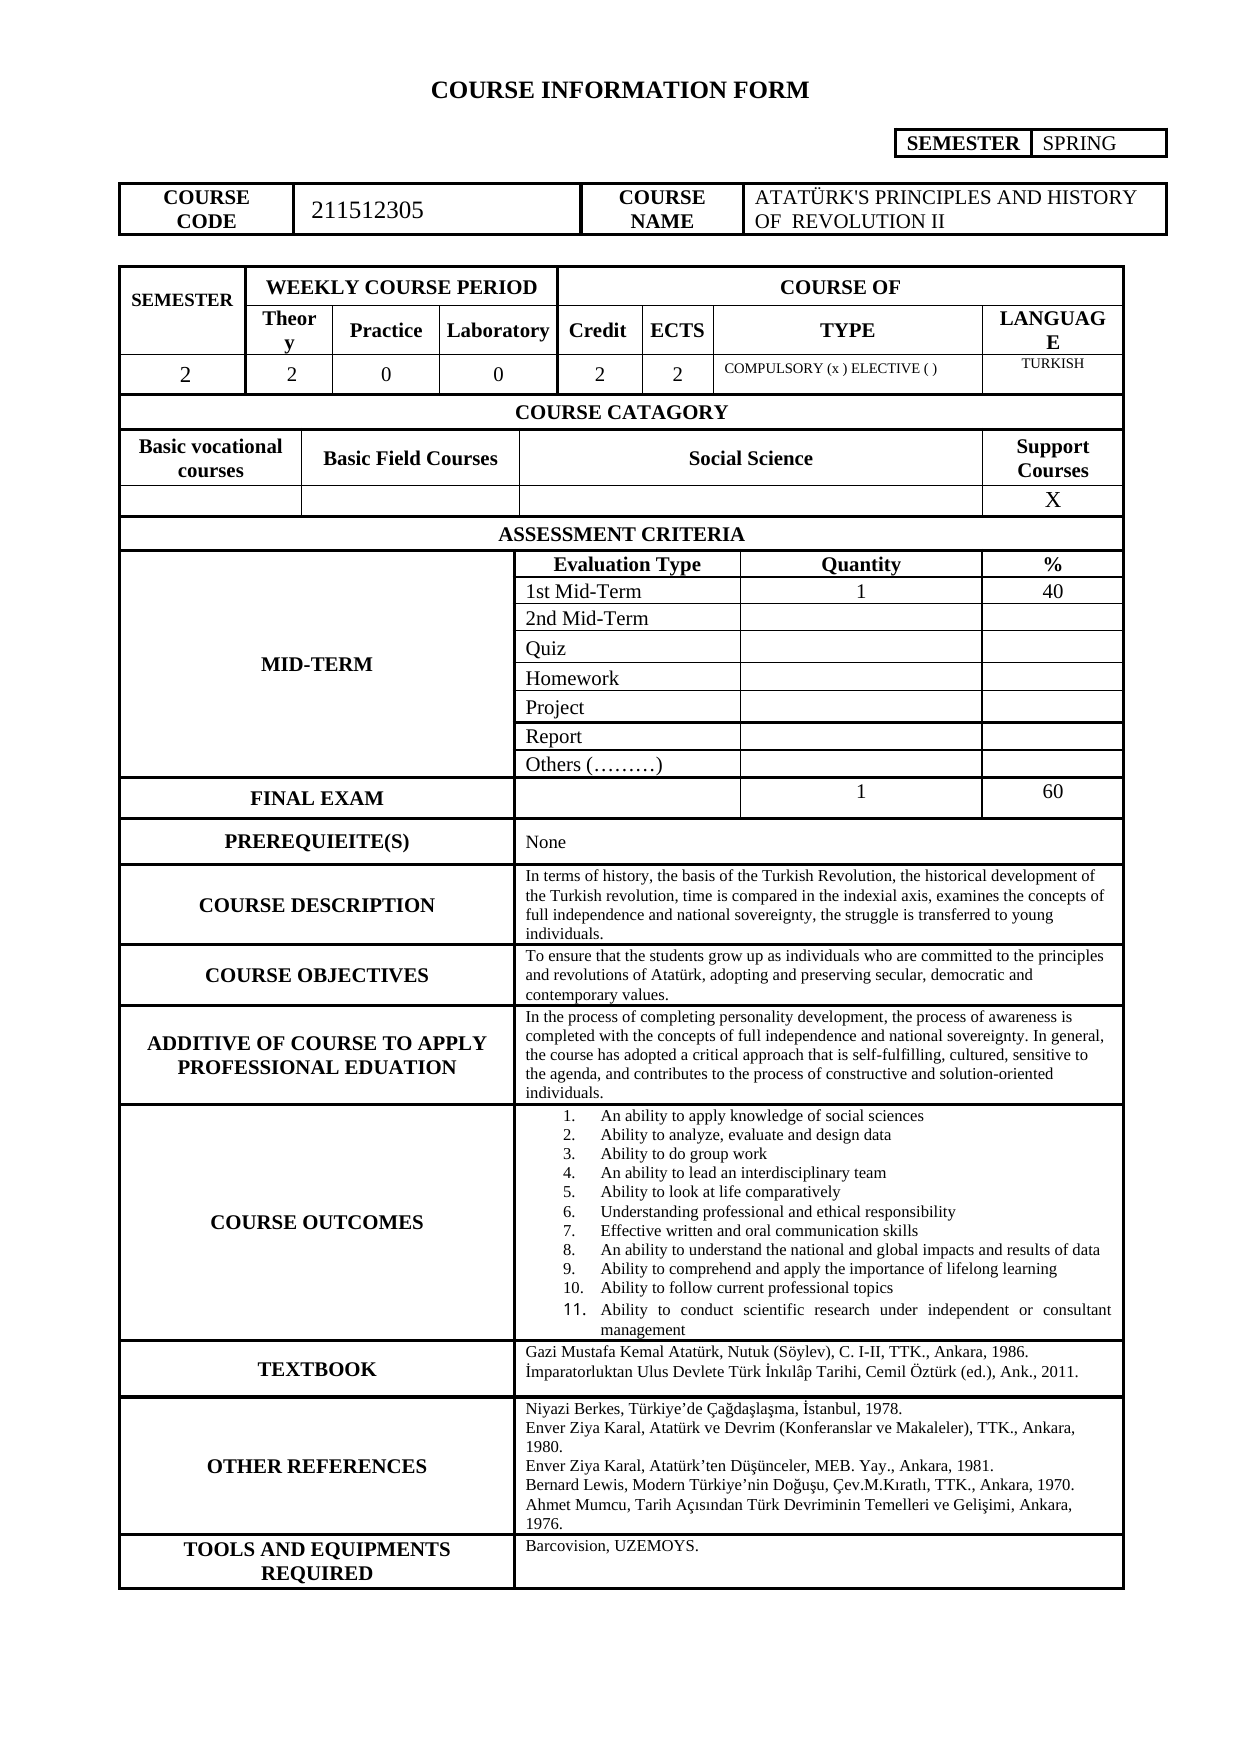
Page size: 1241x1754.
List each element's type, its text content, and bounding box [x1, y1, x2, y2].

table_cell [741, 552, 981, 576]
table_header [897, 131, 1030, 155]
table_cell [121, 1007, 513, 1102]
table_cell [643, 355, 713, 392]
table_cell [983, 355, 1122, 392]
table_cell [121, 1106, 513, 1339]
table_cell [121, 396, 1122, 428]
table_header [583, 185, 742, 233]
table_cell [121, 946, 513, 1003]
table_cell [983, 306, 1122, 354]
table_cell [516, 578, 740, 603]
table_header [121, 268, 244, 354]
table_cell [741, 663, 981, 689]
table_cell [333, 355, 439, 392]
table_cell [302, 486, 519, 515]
text COURSE INFORMATION FORM [118, 75, 1122, 104]
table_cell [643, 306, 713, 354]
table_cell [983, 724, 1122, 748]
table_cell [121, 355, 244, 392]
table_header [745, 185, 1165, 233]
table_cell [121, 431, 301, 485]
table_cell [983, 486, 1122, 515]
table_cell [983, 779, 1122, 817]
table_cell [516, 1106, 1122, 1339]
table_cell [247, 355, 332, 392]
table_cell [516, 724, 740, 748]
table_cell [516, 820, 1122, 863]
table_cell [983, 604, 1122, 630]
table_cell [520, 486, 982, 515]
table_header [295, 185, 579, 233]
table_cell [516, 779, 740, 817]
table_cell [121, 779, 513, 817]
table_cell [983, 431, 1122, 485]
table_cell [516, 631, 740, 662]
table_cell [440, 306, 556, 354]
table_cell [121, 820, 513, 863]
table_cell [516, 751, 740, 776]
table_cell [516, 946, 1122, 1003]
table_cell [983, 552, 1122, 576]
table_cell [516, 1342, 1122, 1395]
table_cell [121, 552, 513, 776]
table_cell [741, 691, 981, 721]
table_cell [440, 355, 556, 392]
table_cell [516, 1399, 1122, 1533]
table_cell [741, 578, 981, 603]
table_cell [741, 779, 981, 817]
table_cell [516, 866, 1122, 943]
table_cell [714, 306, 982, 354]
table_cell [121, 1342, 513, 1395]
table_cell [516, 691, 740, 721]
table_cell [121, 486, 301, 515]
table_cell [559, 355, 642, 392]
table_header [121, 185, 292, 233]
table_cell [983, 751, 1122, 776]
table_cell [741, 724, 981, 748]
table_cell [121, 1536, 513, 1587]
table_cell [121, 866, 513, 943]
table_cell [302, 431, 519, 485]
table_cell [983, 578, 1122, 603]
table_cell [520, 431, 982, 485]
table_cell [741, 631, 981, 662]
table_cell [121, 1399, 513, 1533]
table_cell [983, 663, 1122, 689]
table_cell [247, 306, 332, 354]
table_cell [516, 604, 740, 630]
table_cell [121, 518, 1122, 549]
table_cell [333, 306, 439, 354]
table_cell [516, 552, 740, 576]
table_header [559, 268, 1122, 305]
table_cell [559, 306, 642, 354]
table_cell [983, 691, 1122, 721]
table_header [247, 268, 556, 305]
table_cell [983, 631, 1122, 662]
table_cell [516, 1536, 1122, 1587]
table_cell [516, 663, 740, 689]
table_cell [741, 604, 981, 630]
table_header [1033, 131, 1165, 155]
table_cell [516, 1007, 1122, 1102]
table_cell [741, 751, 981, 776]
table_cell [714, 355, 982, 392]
